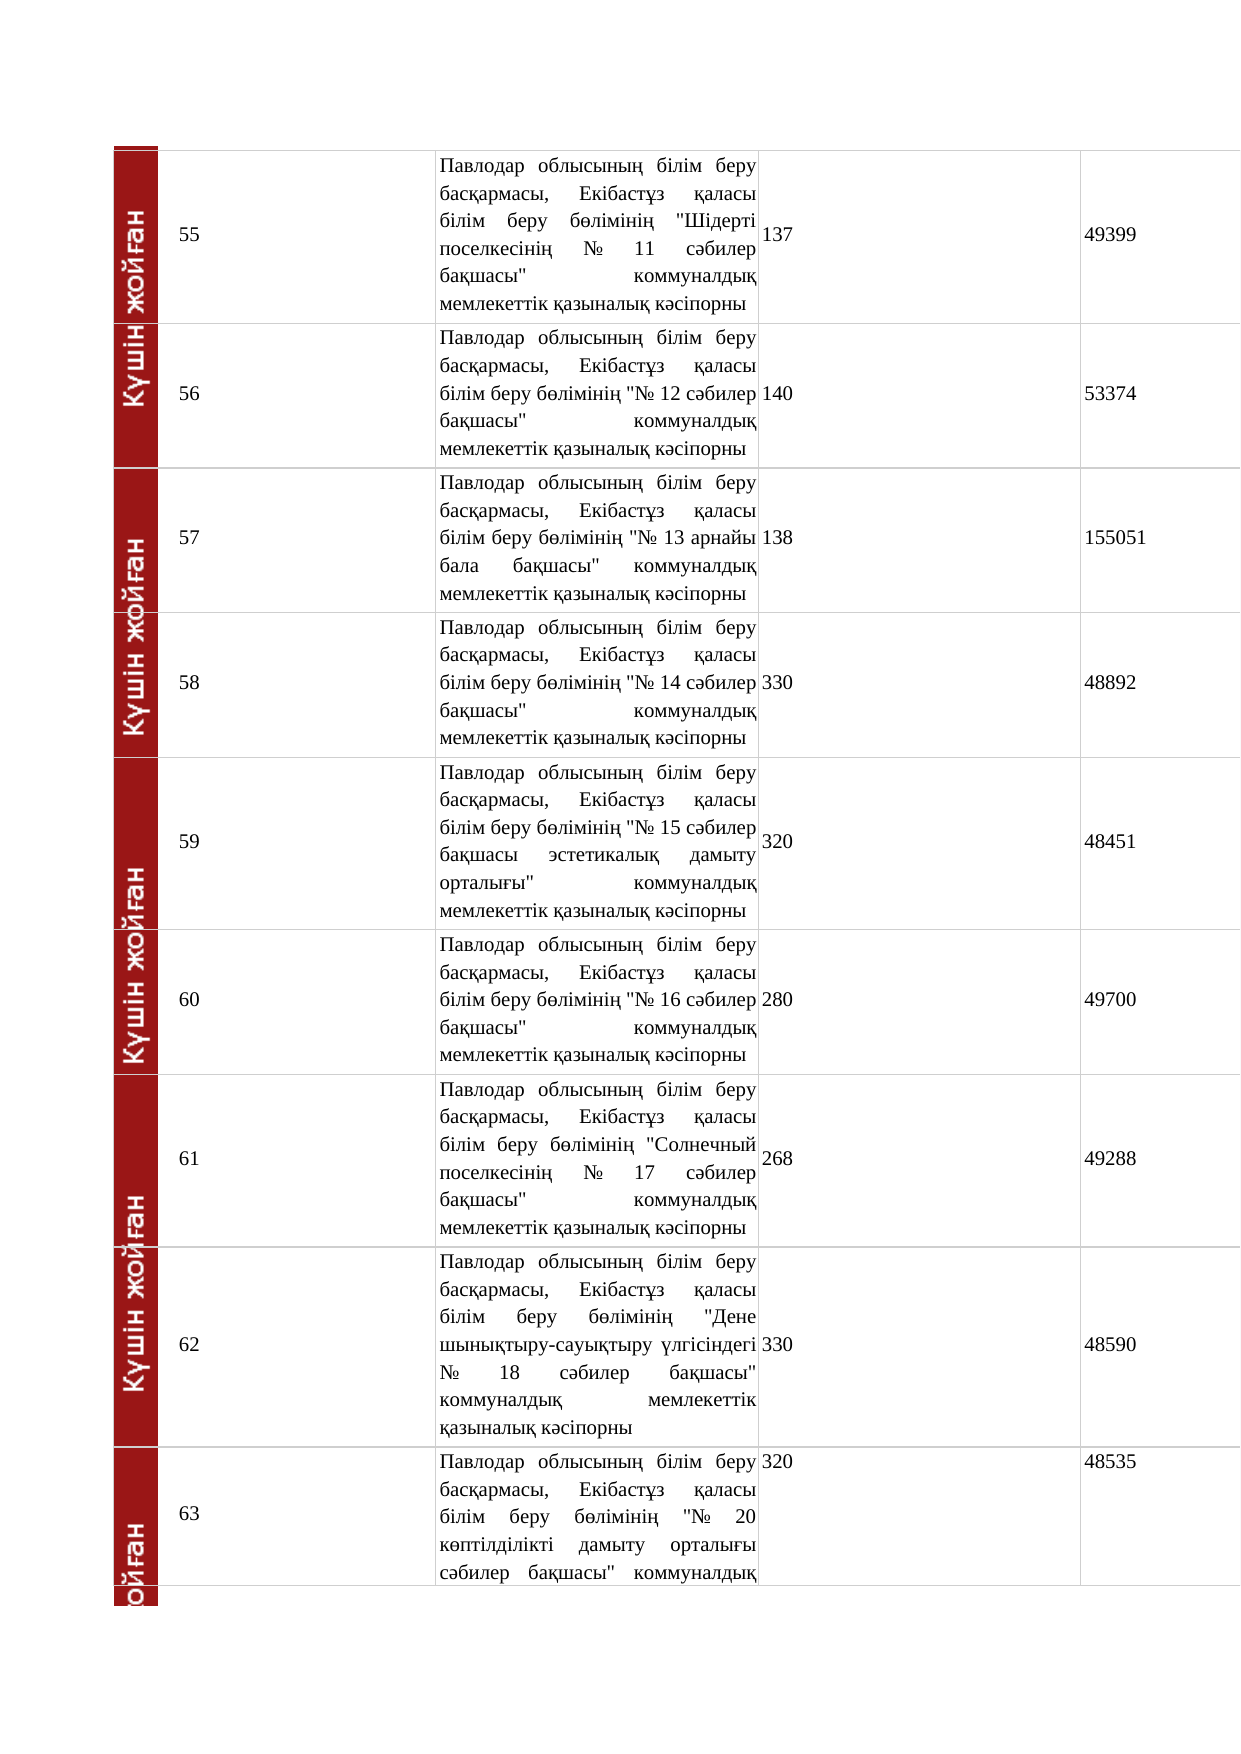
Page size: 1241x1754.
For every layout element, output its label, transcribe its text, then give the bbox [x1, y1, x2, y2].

table_cell Павлодар облысының білім беру басқармасы, Екібастұз қаласы білім беру бөлімінің "Дене шынықтыру-сауықтыру үлгісіндегі № 18 сәбилер бақшасы" коммуналдық мемлекеттік қазыналық кәсіпорны [436, 1248, 758, 1446]
table_cell 320 [759, 1448, 1080, 1585]
table_cell 137 [759, 151, 1080, 322]
table_cell Павлодар облысының білім беру басқармасы, Екібастұз қаласы білім беру бөлімінің "Солнечный поселкесінің № 17 сәбилер бақшасы" коммуналдық мемлекеттік қазыналық кәсіпорны [436, 1075, 758, 1246]
table_cell 57 [114, 469, 435, 612]
table_cell 48451 [1081, 758, 1240, 929]
table_cell 330 [759, 613, 1080, 757]
table_cell Павлодар облысының білім беру басқармасы, Екібастұз қаласы білім беру бөлімінің "№ 13 арнайы бала бақшасы" коммуналдық мемлекеттік қазыналық кәсіпорны [436, 469, 758, 612]
table_cell Павлодар облысының білім беру басқармасы, Екібастұз қаласы білім беру бөлімінің "№ 12 сәбилер бақшасы" коммуналдық мемлекеттік қазыналық кәсіпорны [436, 324, 758, 467]
table_cell 56 [114, 324, 435, 467]
table_cell 58 [114, 613, 435, 757]
table_cell 140 [759, 324, 1080, 467]
table_cell Павлодар облысының білім беру басқармасы, Екібастұз қаласы білім беру бөлімінің "№ 16 сәбилер бақшасы" коммуналдық мемлекеттік қазыналық кәсіпорны [436, 930, 758, 1074]
table_cell 63 [114, 1448, 435, 1585]
table_cell 320 [759, 758, 1080, 929]
table_cell 48590 [1081, 1248, 1240, 1446]
table_cell 62 [114, 1248, 435, 1446]
table_cell 48892 [1081, 613, 1240, 757]
table_cell 49700 [1081, 930, 1240, 1074]
table_cell 60 [114, 930, 435, 1074]
table_cell 330 [759, 1248, 1080, 1446]
table_cell 48535 [1081, 1448, 1240, 1585]
picture [114, 1586, 158, 1606]
table_cell 49288 [1081, 1075, 1240, 1246]
table_cell Павлодар облысының білім беру басқармасы, Екібастұз қаласы білім беру бөлімінің "№ 15 сәбилер бақшасы эстетикалық дамыту орталығы" коммуналдық мемлекеттік қазыналық кәсіпорны [436, 758, 758, 929]
table_cell 155051 [1081, 469, 1240, 612]
table_cell 280 [759, 930, 1080, 1074]
table_cell 55 [114, 151, 435, 322]
table_cell Павлодар облысының білім беру басқармасы, Екібастұз қаласы білім беру бөлімінің "№ 14 сәбилер бақшасы" коммуналдық мемлекеттік қазыналық кәсіпорны [436, 613, 758, 757]
picture [114, 146, 158, 150]
table_cell 59 [114, 758, 435, 929]
table_cell 49399 [1081, 151, 1240, 322]
table_cell 53374 [1081, 324, 1240, 467]
table_cell 268 [759, 1075, 1080, 1246]
table_cell 61 [114, 1075, 435, 1246]
table_cell 138 [759, 469, 1080, 612]
table_cell Павлодар облысының білім беру басқармасы, Екібастұз қаласы білім беру бөлімінің "Шідерті поселкесінің № 11 сәбилер бақшасы" коммуналдық мемлекеттік қазыналық кәсіпорны [436, 151, 758, 322]
